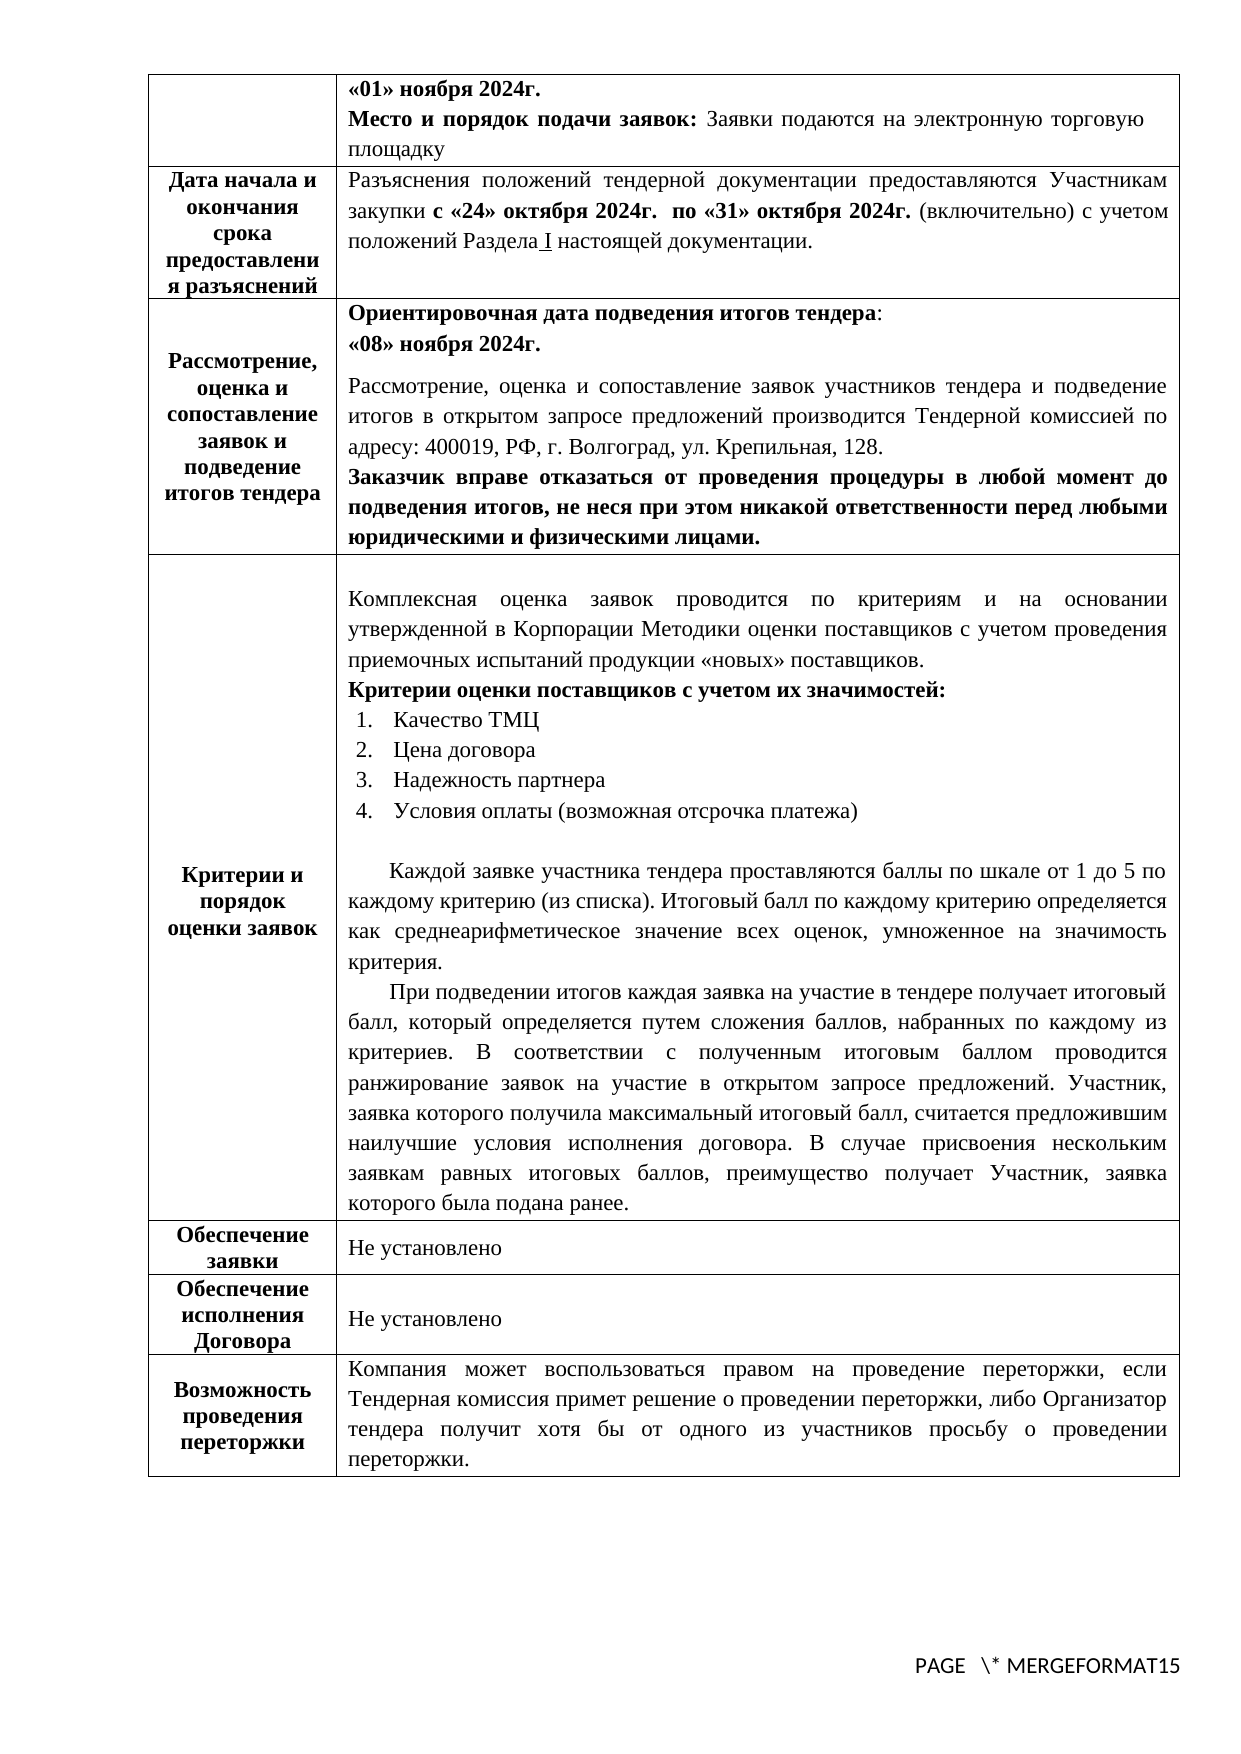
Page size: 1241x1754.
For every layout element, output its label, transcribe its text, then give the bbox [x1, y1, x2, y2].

table_cell Дата начала и окончания срока предоставления разъяснений [149, 167, 336, 298]
table_cell Комплексная оценка заявок проводится по критериям и на основании утвержденной в Корпорации Методики оценки поставщиков с учетом проведения приемочных испытаний продукции «новых» поставщиков. Критерии оценки поставщиков с учетом их значимостей: Качество ТМЦ Цена договора Надежность партнера Условия оплаты (возможная отсрочка платежа) Каждой заявке участника тендера проставляются баллы по шкале от 1 до 5 по каждому критерию (из списка). Итоговый балл по каждому критерию определяется как среднеарифметическое значение всех оценок, умноженное на значимость критерия. При подведении итогов каждая заявка на участие в тендере получает итоговый балл, который определяется путем сложения баллов, набранных по каждому из критериев. В соответствии с полученным итоговым баллом проводится ранжирование заявок на участие в открытом запросе предложений. Участник, заявка которого получила максимальный итоговый балл, считается предложившим наилучшие условия исполнения договора. В случае присвоения нескольким заявкам равных итоговых баллов, преимущество получает Участник, заявка которого была подана ранее. [337, 555, 1179, 1220]
table_cell Компания может воспользоваться правом на проведение переторжки, если Тендерная комиссия примет решение о проведении переторжки, либо Организатор тендера получит хотя бы от одного из участников просьбу о проведении переторжки. [337, 1355, 1179, 1476]
table_cell Не установлено [337, 1275, 1179, 1354]
table_cell Рассмотрение, оценка и сопоставление заявок и подведение итогов тендера [149, 299, 336, 554]
table_cell Ориентировочная дата подведения итогов тендера: «08» ноября 2024г. Рассмотрение, оценка и сопоставление заявок участников тендера и подведение итогов в открытом запросе предложений производится Тендерной комиссией по адресу: 400019, РФ, г. Волгоград, ул. Крепильная, 128. Заказчик вправе отказаться от проведения процедуры в любой момент до подведения итогов, не неся при этом никакой ответственности перед любыми юридическими и физическими лицами. [337, 299, 1179, 554]
table_cell Возможность проведения переторжки [149, 1355, 336, 1476]
table_cell Критерии и порядок оценки заявок [149, 555, 336, 1220]
table_cell Обеспечение заявки [149, 1221, 336, 1274]
table_cell Обеспечение исполнения Договора [149, 1275, 336, 1354]
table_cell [337, 75, 1179, 166]
table_cell Не установлено [337, 1221, 1179, 1274]
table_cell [149, 75, 336, 166]
table_cell Разъяснения положений тендерной документации предоставляются Участникам закупки с «24» октября 2024г. по «31» октября 2024г. (включительно) с учетом положений Раздела I настоящей документации. [337, 167, 1179, 298]
